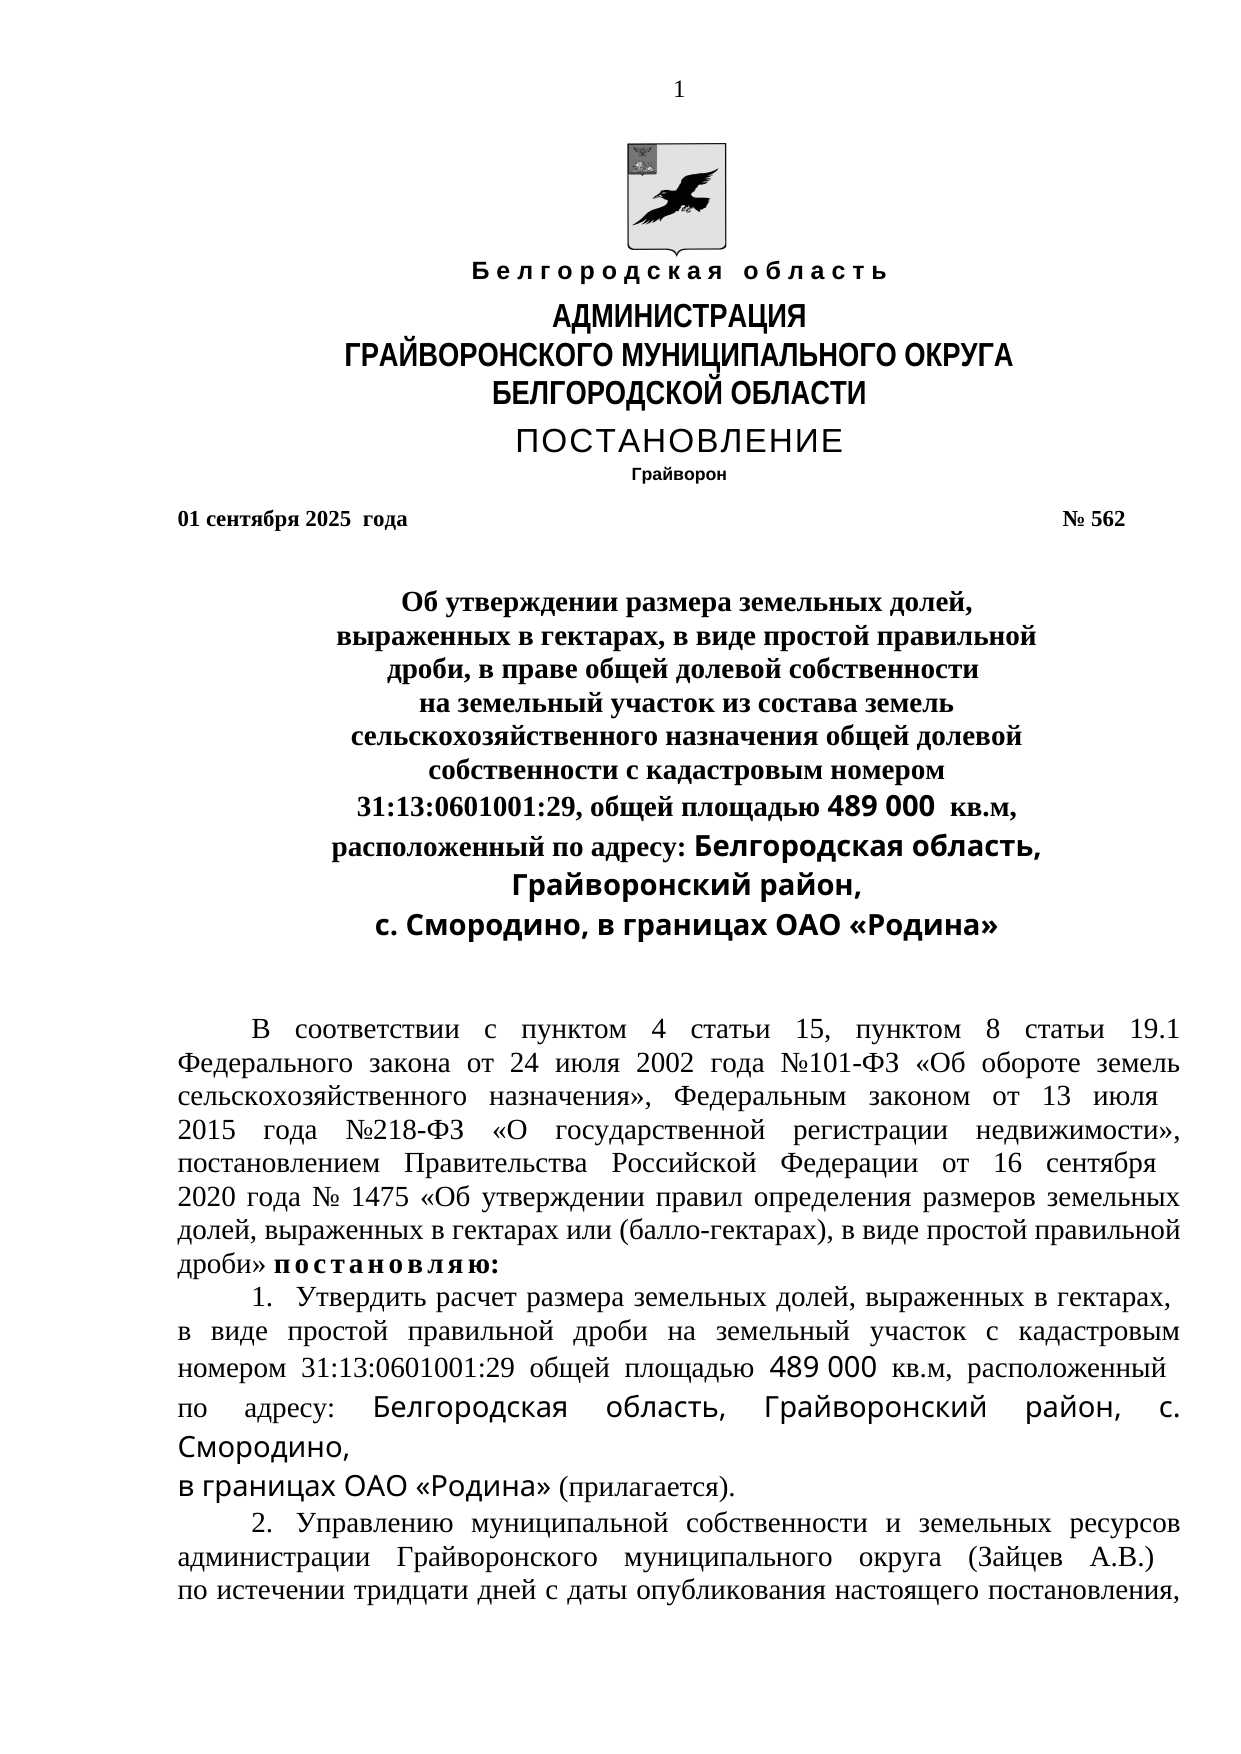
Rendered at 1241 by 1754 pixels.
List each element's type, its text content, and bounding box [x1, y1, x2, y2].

table_header Об утверждении размера земельных долей, выраженных в гектарах, в виде простой правильной дроби, в праве общей долевой собственности на земельный участок из состава земель сельскохозяйственного назначения общей долевой собственности с кадастровым номером 31:13:0601001:29, общей площадью 489 000 кв.м, расположенный по адресу: Белгородская область, Грайворонский район, с. Смородино, в границах ОАО «Родина» [310, 584, 1063, 944]
text БЕЛГОРОДСКОЙ ОБЛАСТИ [177, 373, 1181, 411]
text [177, 1505, 1181, 1606]
text В соответствии с пунктом 4 статьи 15, пунктом 8 статьи 19.1 Федерального закона от 24 июля 2002 года №101-ФЗ «Об обороте земель сельскохозяйственного назначения», Федеральным законом от 13 июля 2015 года №218-ФЗ «О государственной регистрации недвижимости», постановлением Правительства Российской Федерации от 16 сентября 2020 года № 1475 «Об утверждении правил определения размеров земельных долей, выраженных в гектарах или (балло-гектарах), в виде простой правильной дроби» постановляю: [177, 1011, 1181, 1279]
text ГРАЙВОРОНСКОГО МУНИЦИПАЛЬНОГО ОКРУГА [177, 335, 1181, 373]
text АДМИНИСТРАЦИЯ [177, 297, 1181, 335]
text Грайворон [177, 464, 1181, 484]
text Б е л г о р о д с к а я о б л а с т ь [177, 256, 1181, 284]
text 1. Утвердить расчет размера земельных долей, выраженных в гектарах, в виде простой правильной дроби на земельный участок с кадастровым номером 31:13:0601001:29 общей площадью 489 000 кв.м, расположенный по адресу: Белгородская область, Грайворонский район, с. Смородино, в границах ОАО «Родина» (прилагается). [177, 1279, 1181, 1505]
text 01 сентября 2025 года № 562 [177, 505, 1181, 531]
text ПОСТАНОВЛЕНИЕ [177, 421, 1181, 459]
